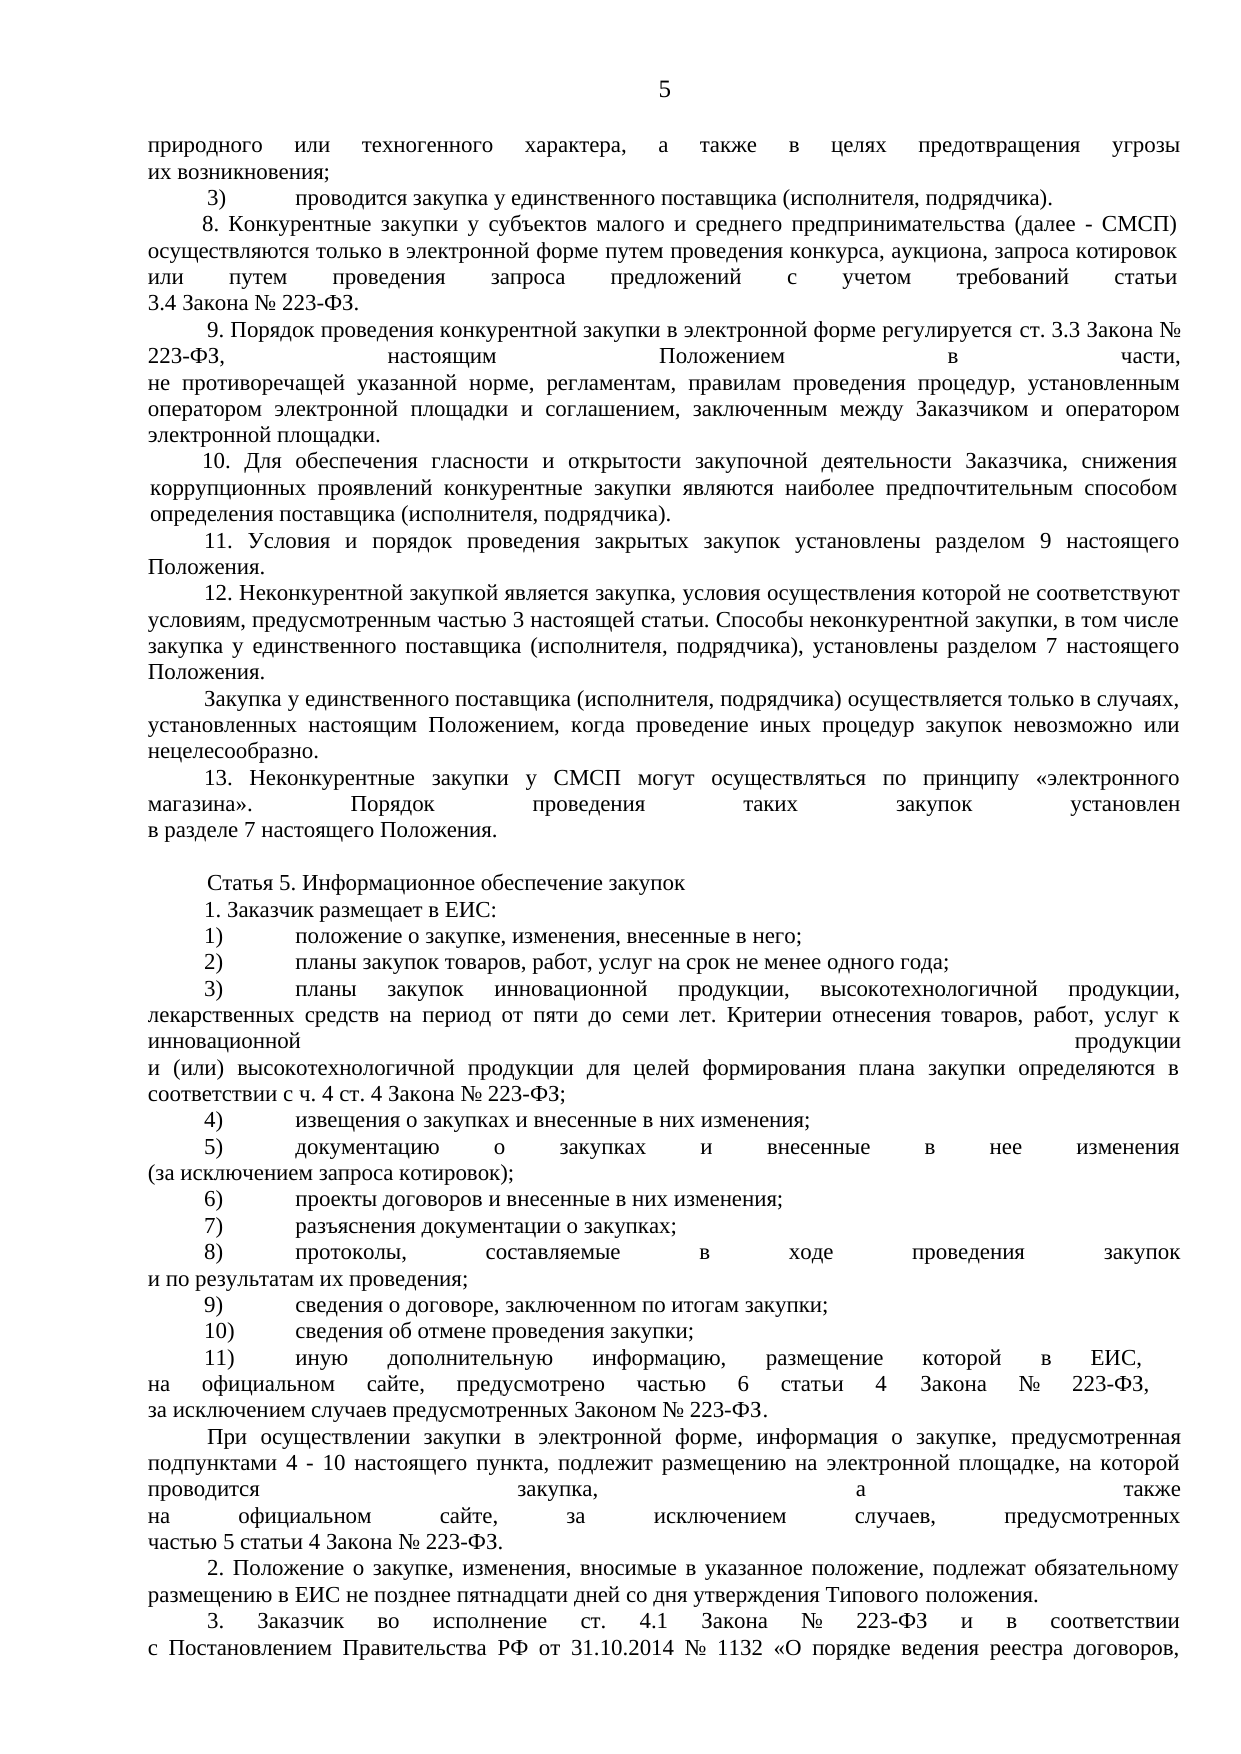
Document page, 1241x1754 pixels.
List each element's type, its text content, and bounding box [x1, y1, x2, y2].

list проекты договоров и внесенные в них изменения; [148, 1186, 1181, 1212]
list положение о закупке, изменения, внесенные в него; [148, 922, 1181, 948]
text 12. Неконкурентной закупкой является закупка, условия осуществления которой не соответствуют условиям, предусмотренным частью 3 настоящей статьи. Способы неконкурентной закупки, в том числе закупка у единственного поставщика (исполнителя, подрядчика), установлены разделом 7 настоящего Положения. [148, 579, 1181, 685]
text 11. Условия и порядок проведения закрытых закупок установлены разделом 9 настоящего Положения. [148, 527, 1181, 579]
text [148, 1607, 1181, 1660]
list документацию о закупках и внесенные в нее изменения (за исключением запроса котировок); [148, 1133, 1181, 1186]
list планы закупок инновационной продукции, высокотехнологичной продукции, лекарственных средств на период от пяти до семи лет. Критерии отнесения товаров, работ, услуг к инновационной продукции и (или) высокотехнологичной продукции для целей формирования плана закупки определяются в соответствии с ч. 4 ст. 4 Закона № 223-ФЗ; [148, 975, 1181, 1106]
text 8. Конкурентные закупки у субъектов малого и среднего предпринимательства (далее - СМСП) осуществляются только в электронной форме путем проведения конкурса, аукциона, запроса котировок или путем проведения запроса предложений с учетом требований статьи 3.4 Закона № 223-ФЗ. [148, 210, 1179, 316]
text 10. Для обеспечения гласности и открытости закупочной деятельности Заказчика, снижения коррупционных проявлений конкурентные закупки являются наиболее предпочтительным способом определения поставщика (исполнителя, подрядчика). [150, 448, 1179, 527]
list иную дополнительную информацию, размещение которой в ЕИС, на официальном сайте, предусмотрено частью 6 статьи 4 Закона № 223-ФЗ, за исключением случаев предусмотренных Законом № 223-ФЗ. [148, 1344, 1181, 1423]
list разъяснения документации о закупках; [148, 1212, 1181, 1238]
list протоколы, составляемые в ходе проведения закупок и по результатам их проведения; [148, 1238, 1181, 1291]
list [148, 131, 1181, 184]
text 1. Заказчик размещает в ЕИС: [148, 896, 1181, 922]
list сведения о договоре, заключенном по итогам закупки; [148, 1291, 1181, 1317]
text При осуществлении закупки в электронной форме, информация о закупке, предусмотренная подпунктами 4 - 10 настоящего пункта, подлежит размещению на электронной площадке, на которой проводится закупка, а также на официальном сайте, за исключением случаев, предусмотренных частью 5 статьи 4 Закона № 223-ФЗ. [148, 1423, 1181, 1554]
text 9. Порядок проведения конкурентной закупки в электронной форме регулируется ст. 3.3 Закона № 223-ФЗ, настоящим Положением в части, не противоречащей указанной норме, регламентам, правилам проведения процедур, установленным оператором электронной площадки и соглашением, заключенным между Заказчиком и оператором электронной площадки. [148, 316, 1181, 448]
text 13. Неконкурентные закупки у СМСП могут осуществляться по принципу «электронного магазина». Порядок проведения таких закупок установлен в разделе 7 настоящего Положения. [148, 764, 1181, 843]
list извещения о закупках и внесенные в них изменения; [148, 1106, 1181, 1133]
text Статья 5. Информационное обеспечение закупок [148, 869, 1181, 896]
text Закупка у единственного поставщика (исполнителя, подрядчика) осуществляется только в случаях, установленных настоящим Положением, когда проведение иных процедур закупок невозможно или нецелесообразно. [148, 685, 1181, 764]
list планы закупок товаров, работ, услуг на срок не менее одного года; [148, 948, 1181, 975]
text 2. Положение о закупке, изменения, вносимые в указанное положение, подлежат обязательному размещению в ЕИС не позднее пятнадцати дней со дня утверждения Типового положения. [148, 1554, 1181, 1607]
list проводится закупка у единственного поставщика (исполнителя, подрядчика). [148, 184, 1181, 210]
list сведения об отмене проведения закупки; [148, 1317, 1181, 1344]
